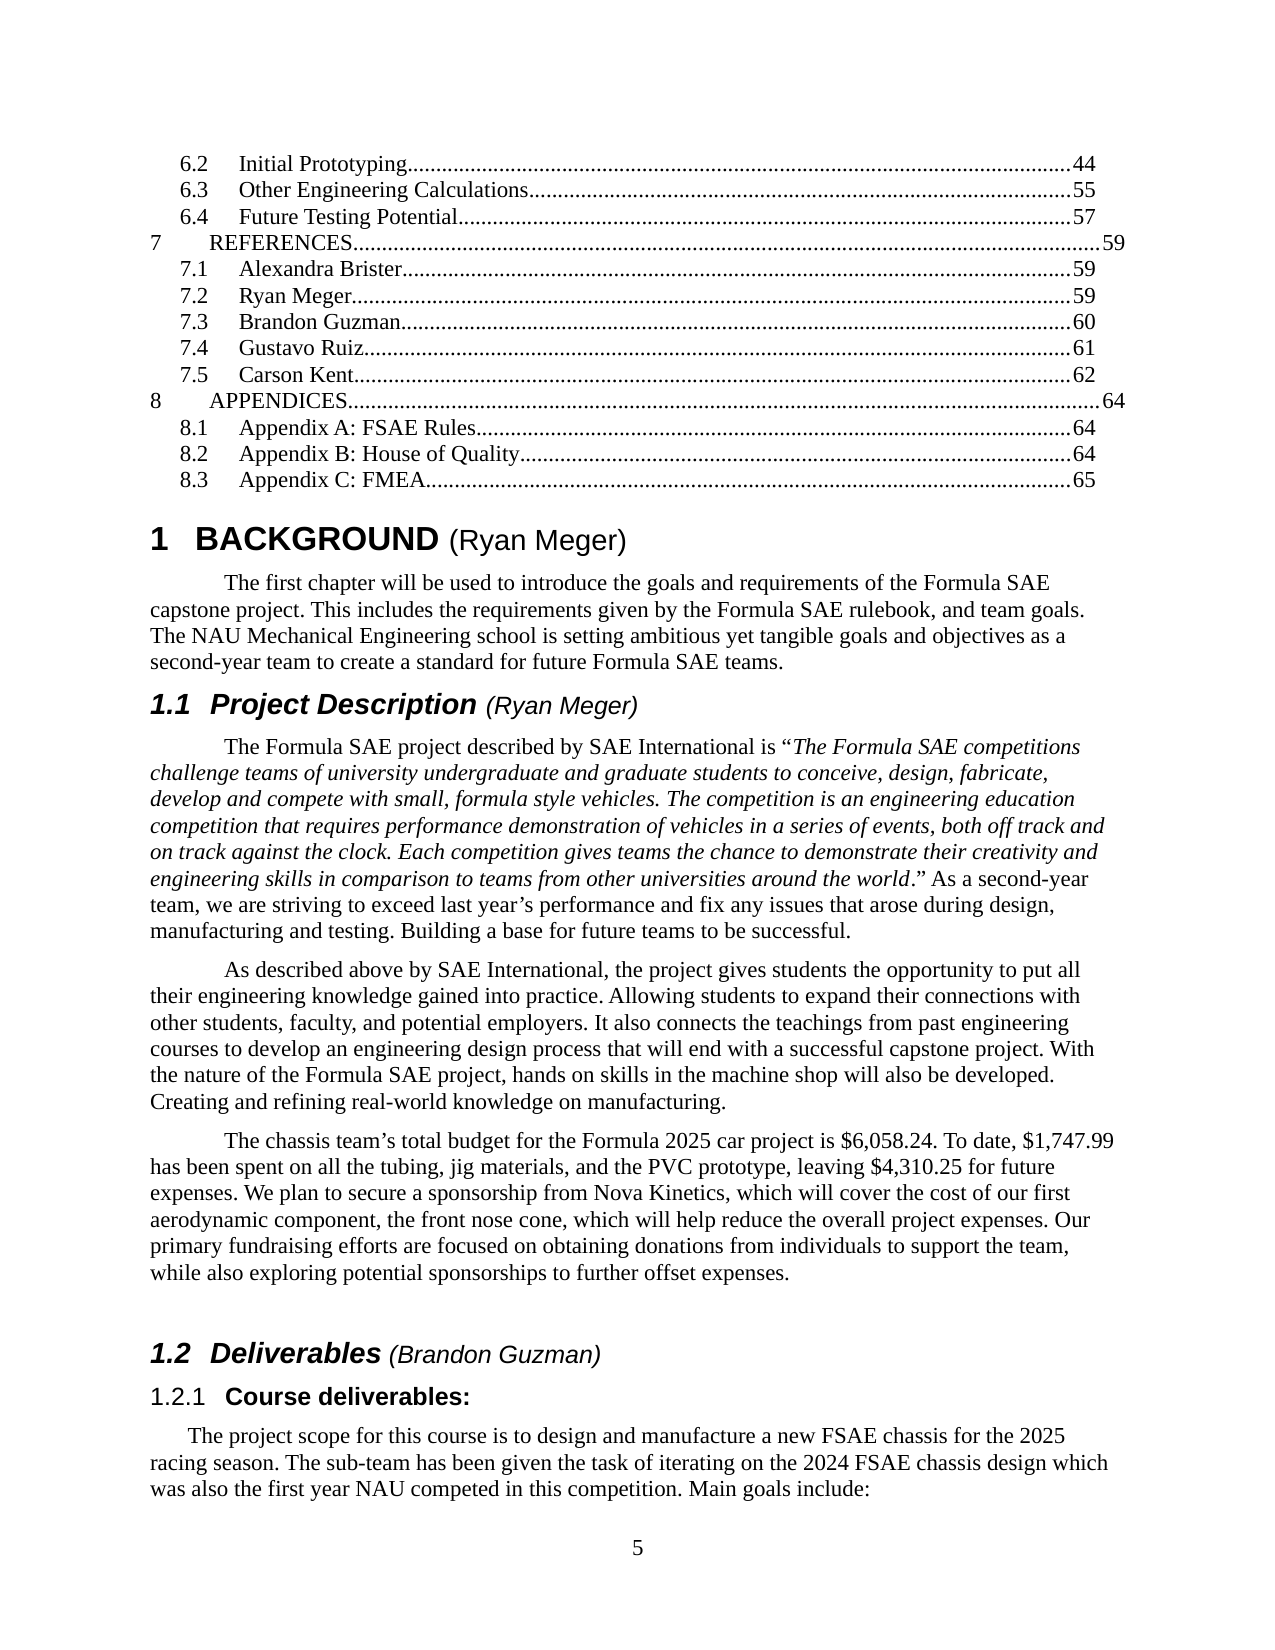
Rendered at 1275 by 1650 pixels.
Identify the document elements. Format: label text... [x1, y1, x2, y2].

subtitle Deliverables (Brandon Guzman) [150, 1336, 1125, 1370]
text The chassis team’s total budget for the Formula 2025 car project is $6,058.24. To date, $1,747.99 has been spent on all the tubing, jig materials, and the PVC prototype, leaving $4,310.25 for future expenses. We plan to secure a sponsorship from Nova Kinetics, which will cover the cost of our first aerodynamic component, the front nose cone, which will help reduce the overall project expenses. Our primary fundraising efforts are focused on obtaining donations from individuals to support the team, while also exploring potential sponsorships to further offset expenses. [150, 1127, 1125, 1285]
subtitle BACKGROUND (Ryan Meger) [150, 519, 1125, 557]
subtitle Project Description (Ryan Meger) [150, 687, 1125, 721]
text The project scope for this course is to design and manufacture a new FSAE chassis for the 2025 racing season. The sub-team has been given the task of iterating on the 2024 FSAE chassis design which was also the first year NAU competed in this competition. Main goals include: [150, 1422, 1125, 1502]
text The Formula SAE project described by SAE International is “The Formula SAE competitions challenge teams of university undergraduate and graduate students to conceive, design, fabricate, develop and compete with small, formula style vehicles. The competition is an engineering education competition that requires performance demonstration of vehicles in a series of events, both off track and on track against the clock. Each competition gives teams the chance to demonstrate their creativity and engineering skills in comparison to teams from other universities around the world.” As a second-year team, we are striving to exceed last year’s performance and fix any issues that arose during design, manufacturing and testing. Building a base for future teams to be successful. [150, 733, 1125, 944]
text The first chapter will be used to introduce the goals and requirements of the Formula SAE capstone project. This includes the requirements given by the Formula SAE rulebook, and team goals. The NAU Mechanical Engineering school is setting ambitious yet tangible goals and objectives as a second-year team to create a standard for future Formula SAE teams. [150, 569, 1125, 675]
subtitle Course deliverables: [150, 1382, 1125, 1411]
text As described above by SAE International, the project gives students the opportunity to put all their engineering knowledge gained into practice. Allowing students to expand their connections with other students, faculty, and potential employers. It also connects the teachings from past engineering courses to develop an engineering design process that will end with a successful capstone project. With the nature of the Formula SAE project, hands on skills in the machine shop will also be developed. Creating and refining real-world knowledge on manufacturing. [150, 956, 1125, 1114]
